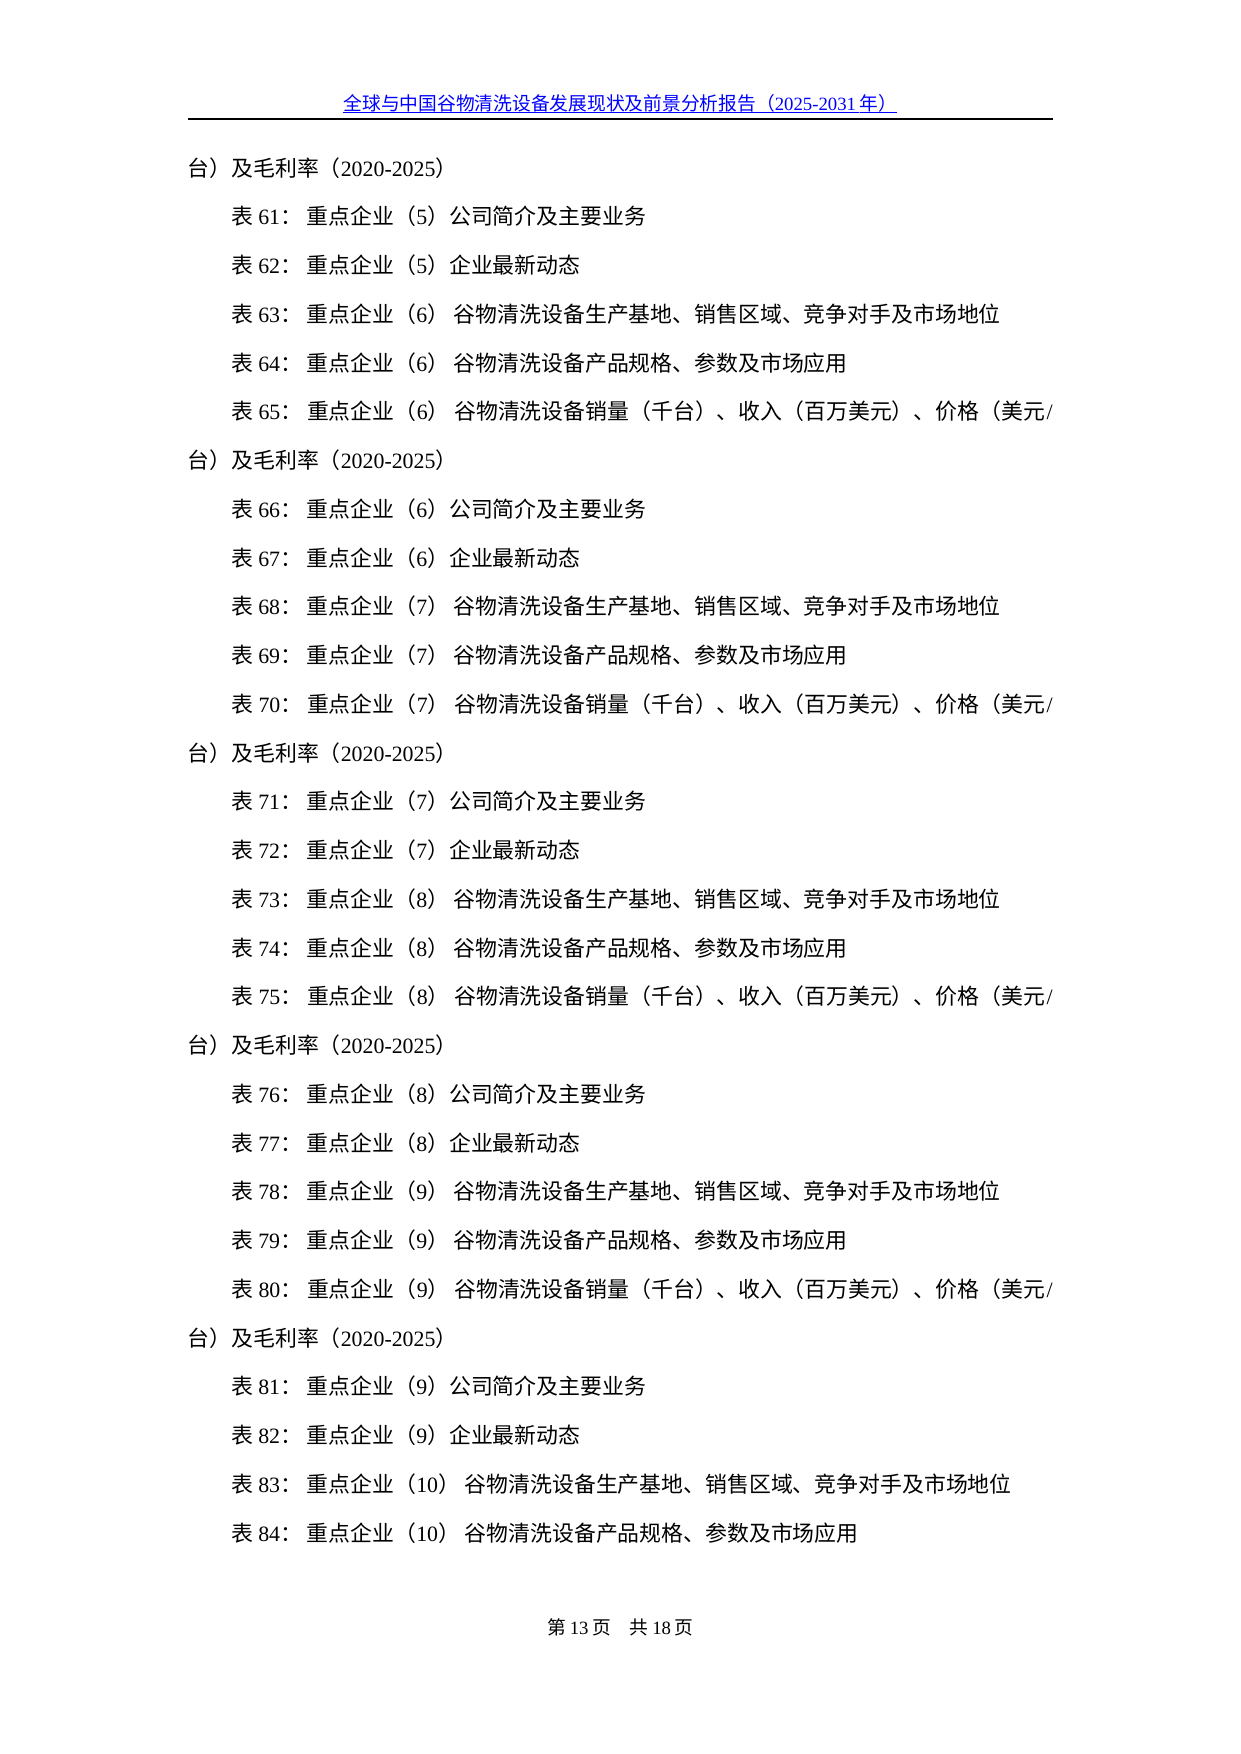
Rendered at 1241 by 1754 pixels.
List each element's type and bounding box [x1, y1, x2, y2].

text [187, 150, 1053, 1548]
